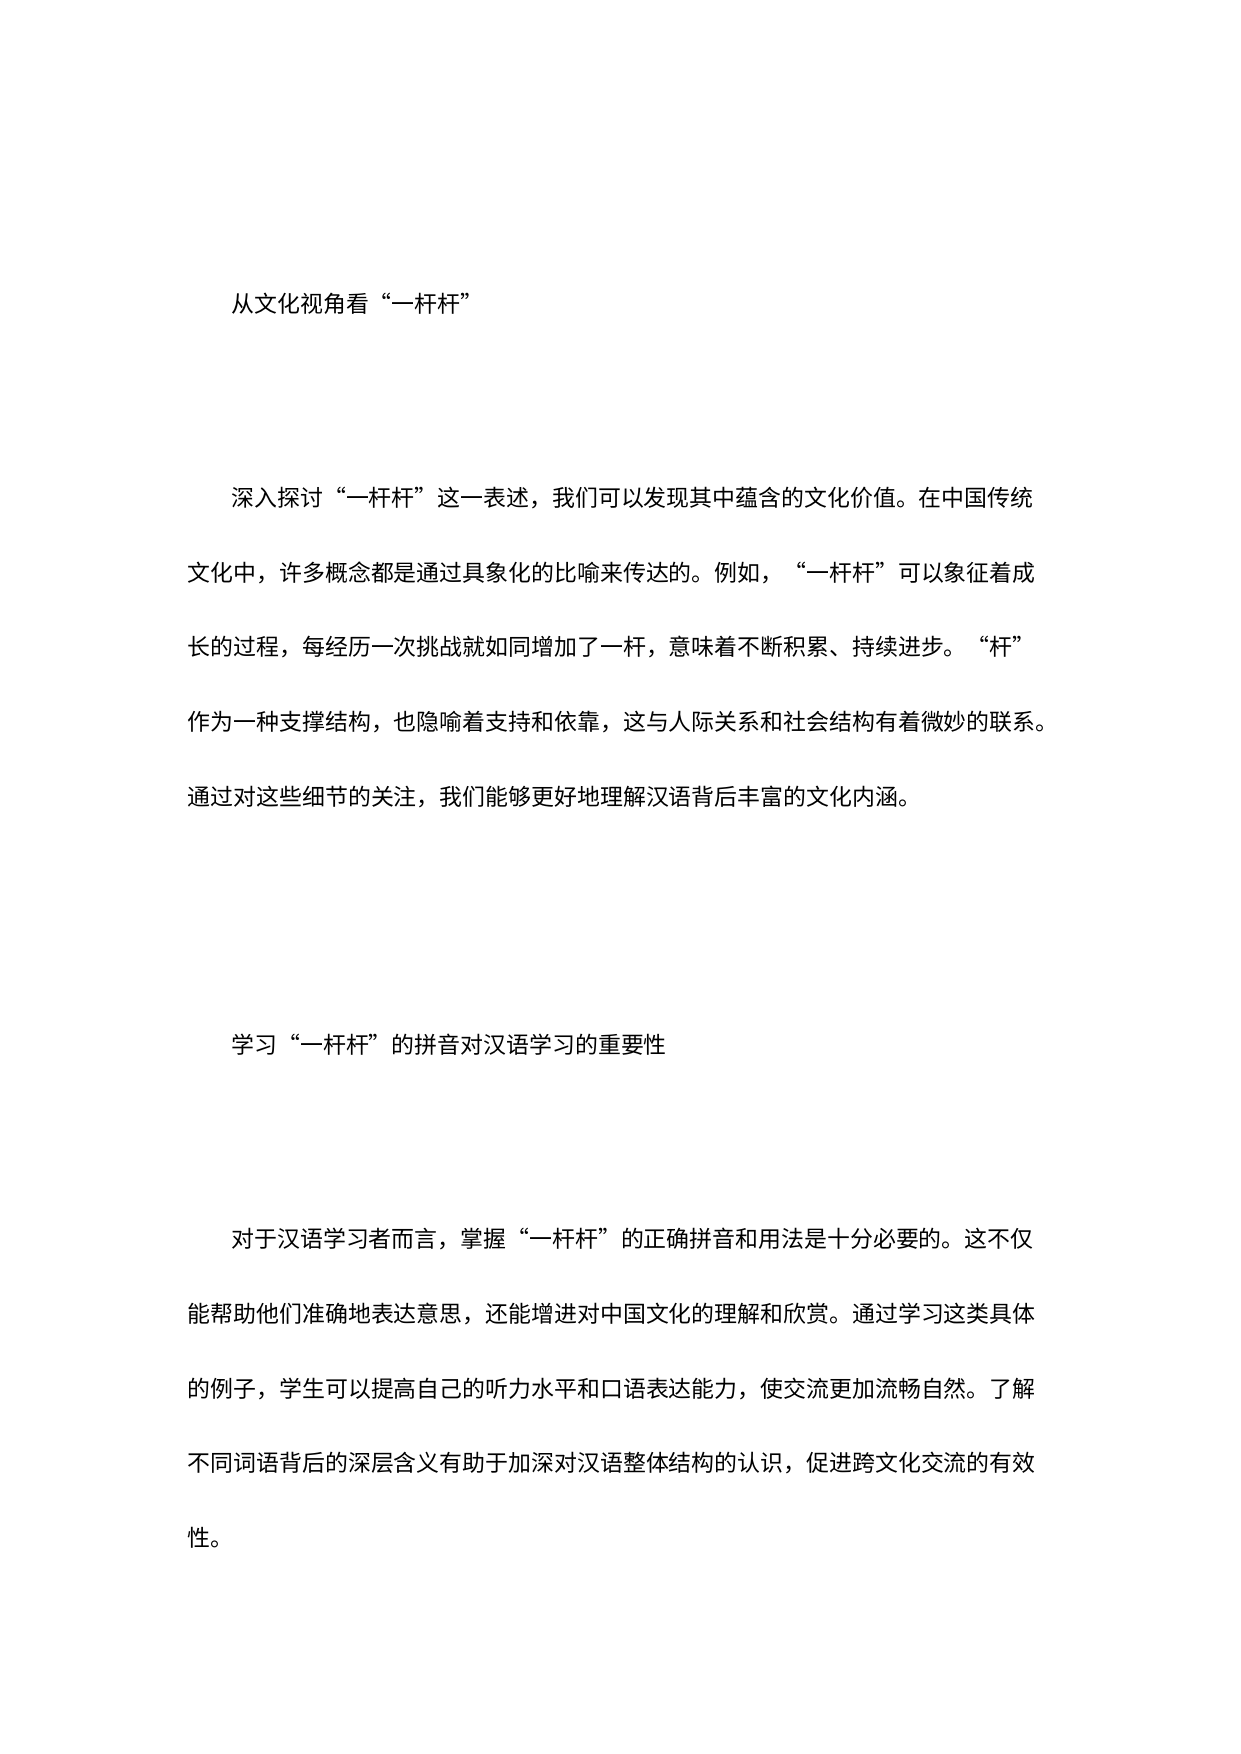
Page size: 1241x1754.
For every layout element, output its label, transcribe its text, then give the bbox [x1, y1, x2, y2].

text 对于汉语学习者而言，掌握“一杆杆”的正确拼音和用法是十分必要的。这不仅能帮助他们准确地表达意思，还能增进对中国文化的理解和欣赏。通过学习这类具体的例子，学生可以提高自己的听力水平和口语表达能力，使交流更加流畅自然。了解不同词语背后的深层含义有助于加深对汉语整体结构的认识，促进跨文化交流的有效性。 [187, 1205, 1053, 1569]
text 从文化视角看“一杆杆” [187, 270, 1053, 335]
text 深入探讨“一杆杆”这一表述，我们可以发现其中蕴含的文化价值。在中国传统文化中，许多概念都是通过具象化的比喻来传达的。例如，“一杆杆”可以象征着成长的过程，每经历一次挑战就如同增加了一杆，意味着不断积累、持续进步。“杆”作为一种支撑结构，也隐喻着支持和依靠，这与人际关系和社会结构有着微妙的联系。通过对这些细节的关注，我们能够更好地理解汉语背后丰富的文化内涵。 [187, 464, 1053, 828]
text 学习“一杆杆”的拼音对汉语学习的重要性 [187, 1011, 1053, 1076]
